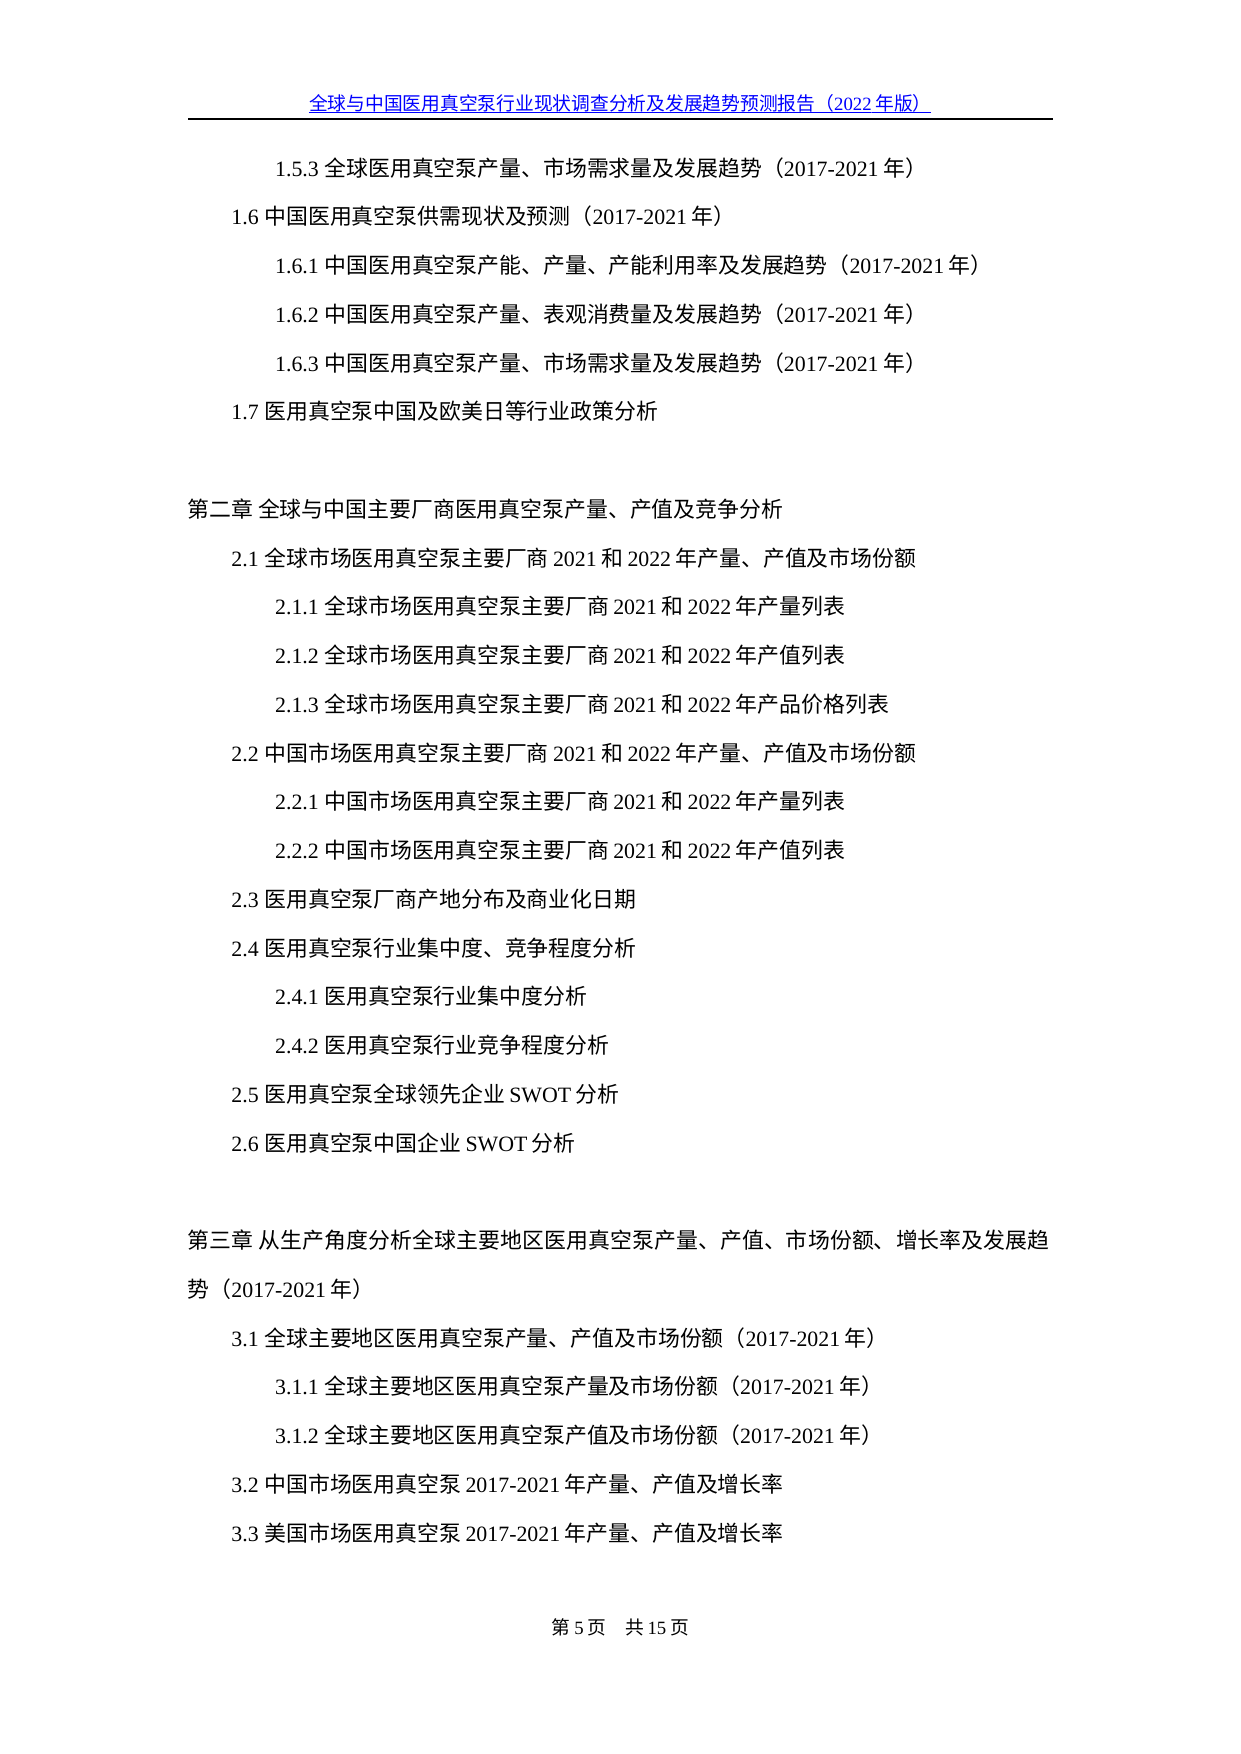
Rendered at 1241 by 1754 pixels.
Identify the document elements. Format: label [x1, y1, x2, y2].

text [187, 150, 1053, 1548]
